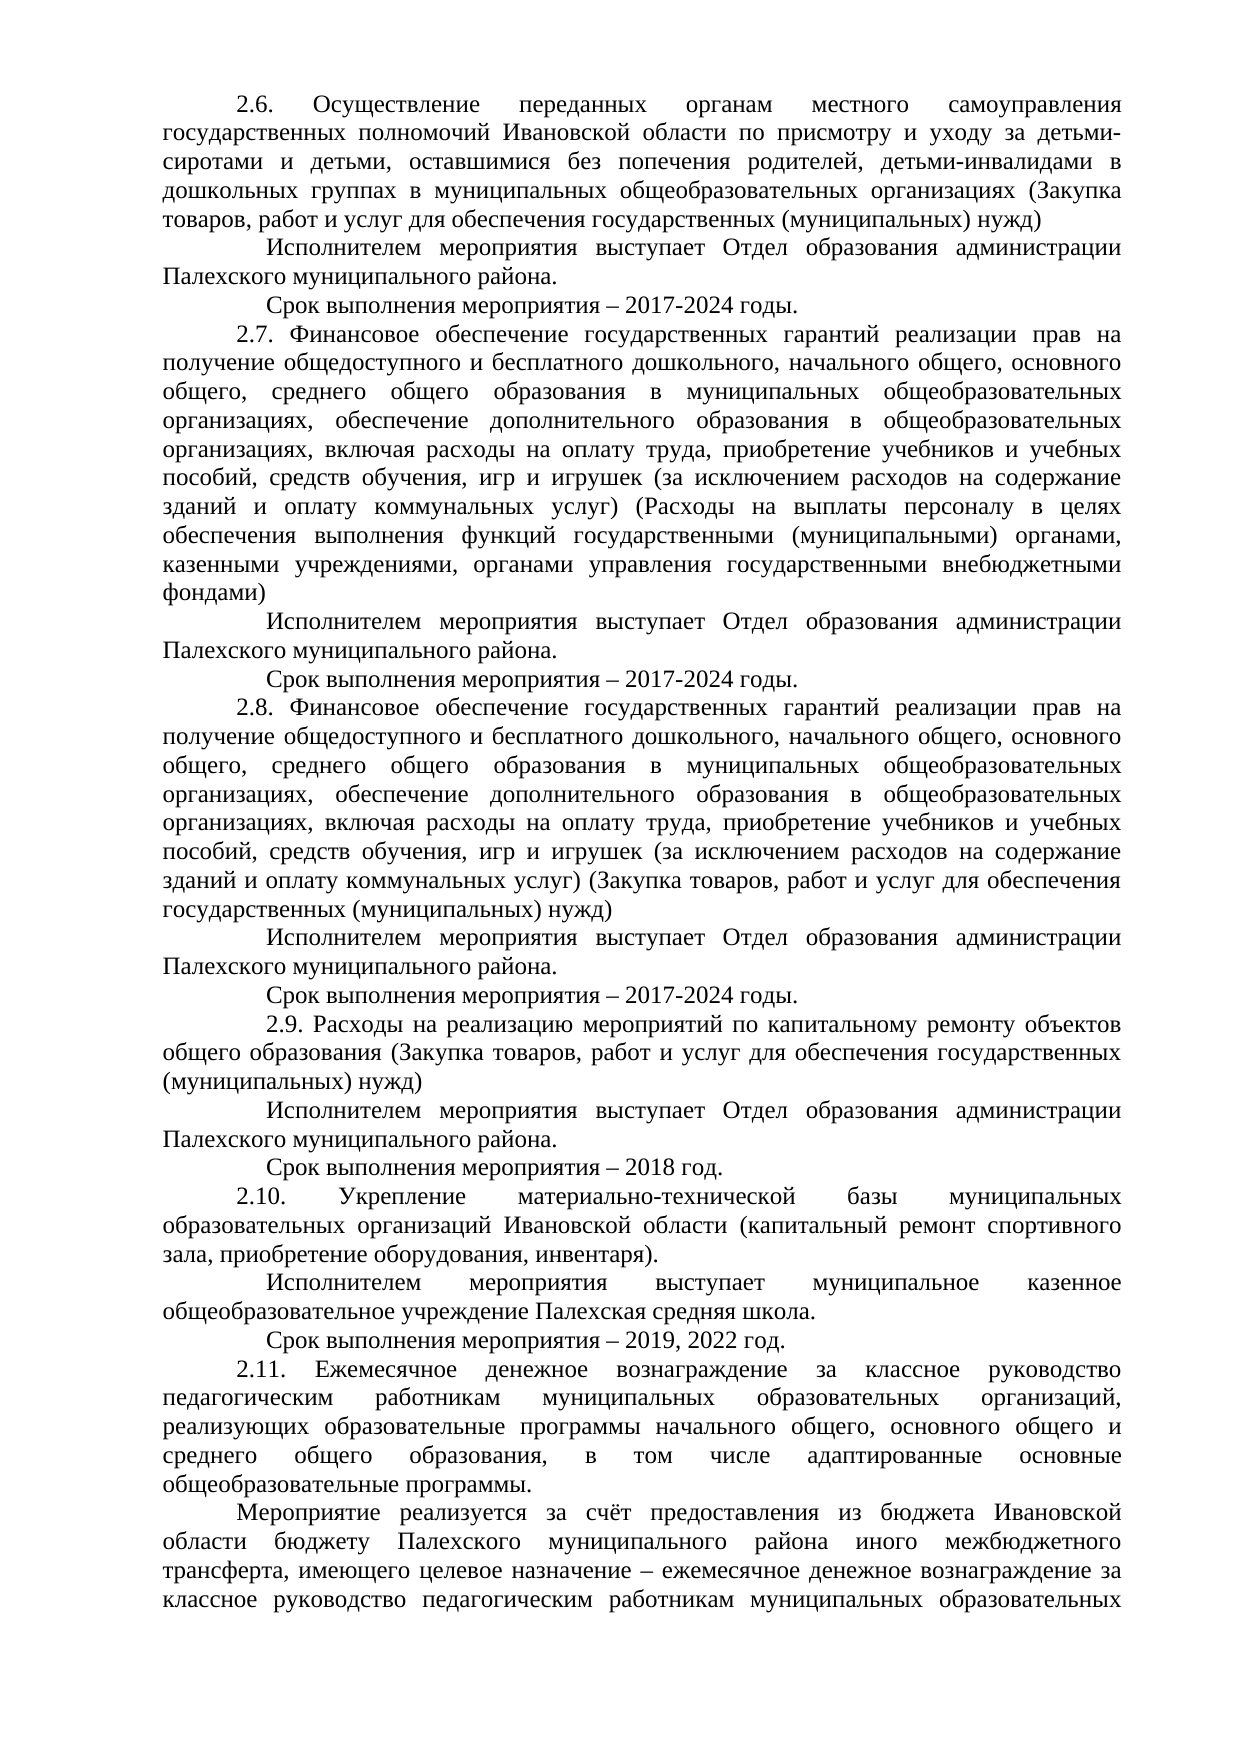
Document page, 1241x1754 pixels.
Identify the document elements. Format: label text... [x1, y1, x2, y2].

text 2.11. Ежемесячное денежное вознаграждение за классное руководство педагогическим работникам муниципальных образовательных организаций, реализующих образовательные программы начального общего, основного общего и среднего общего образования, в том числе адаптированные основные общеобразовательные программы. [162, 1354, 1122, 1497]
text 2.10. Укрепление материально-технической базы муниципальных образовательных организаций Ивановской области (капитальный ремонт спортивного зала, приобретение оборудования, инвентаря). [162, 1181, 1122, 1267]
text Срок выполнения мероприятия – 2017-2024 годы. [162, 980, 1122, 1009]
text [162, 1497, 1122, 1612]
text Исполнителем мероприятия выступает Отдел образования администрации Палехского муниципального района. [162, 1095, 1122, 1152]
text Исполнителем мероприятия выступает Отдел образования администрации Палехского муниципального района. [162, 606, 1122, 664]
text 2.8. Финансовое обеспечение государственных гарантий реализации прав на получение общедоступного и бесплатного дошкольного, начального общего, основного общего, среднего общего образования в муниципальных общеобразовательных организациях, обеспечение дополнительного образования в общеобразовательных организациях, включая расходы на оплату труда, приобретение учебников и учебных пособий, средств обучения, игр и игрушек (за исключением расходов на содержание зданий и оплату коммунальных услуг) (Закупка товаров, работ и услуг для обеспечения государственных (муниципальных) нужд) [162, 692, 1122, 922]
text Срок выполнения мероприятия – 2018 год. [162, 1152, 1122, 1181]
text Срок выполнения мероприятия – 2019, 2022 год. [162, 1325, 1122, 1354]
text 2.6. Осуществление переданных органам местного самоуправления государственных полномочий Ивановской области по присмотру и уходу за детьми-сиротами и детьми, оставшимися без попечения родителей, детьми-инвалидами в дошкольных группах в муниципальных общеобразовательных организациях (Закупка товаров, работ и услуг для обеспечения государственных (муниципальных) нужд) [162, 89, 1122, 232]
text Срок выполнения мероприятия – 2017-2024 годы. [162, 290, 1122, 319]
text Исполнителем мероприятия выступает муниципальное казенное общеобразовательное учреждение Палехская средняя школа. [162, 1267, 1122, 1325]
text 2.9. Расходы на реализацию мероприятий по капитальному ремонту объектов общего образования (Закупка товаров, работ и услуг для обеспечения государственных (муниципальных) нужд) [162, 1009, 1122, 1095]
text Исполнителем мероприятия выступает Отдел образования администрации Палехского муниципального района. [162, 922, 1122, 980]
text Срок выполнения мероприятия – 2017-2024 годы. [162, 664, 1122, 692]
text Исполнителем мероприятия выступает Отдел образования администрации Палехского муниципального района. [162, 232, 1122, 290]
text 2.7. Финансовое обеспечение государственных гарантий реализации прав на получение общедоступного и бесплатного дошкольного, начального общего, основного общего, среднего общего образования в муниципальных общеобразовательных организациях, обеспечение дополнительного образования в общеобразовательных организациях, включая расходы на оплату труда, приобретение учебников и учебных пособий, средств обучения, игр и игрушек (за исключением расходов на содержание зданий и оплату коммунальных услуг) (Расходы на выплаты персоналу в целях обеспечения выполнения функций государственными (муниципальными) органами, казенными учреждениями, органами управления государственными внебюджетными фондами) [162, 319, 1122, 606]
